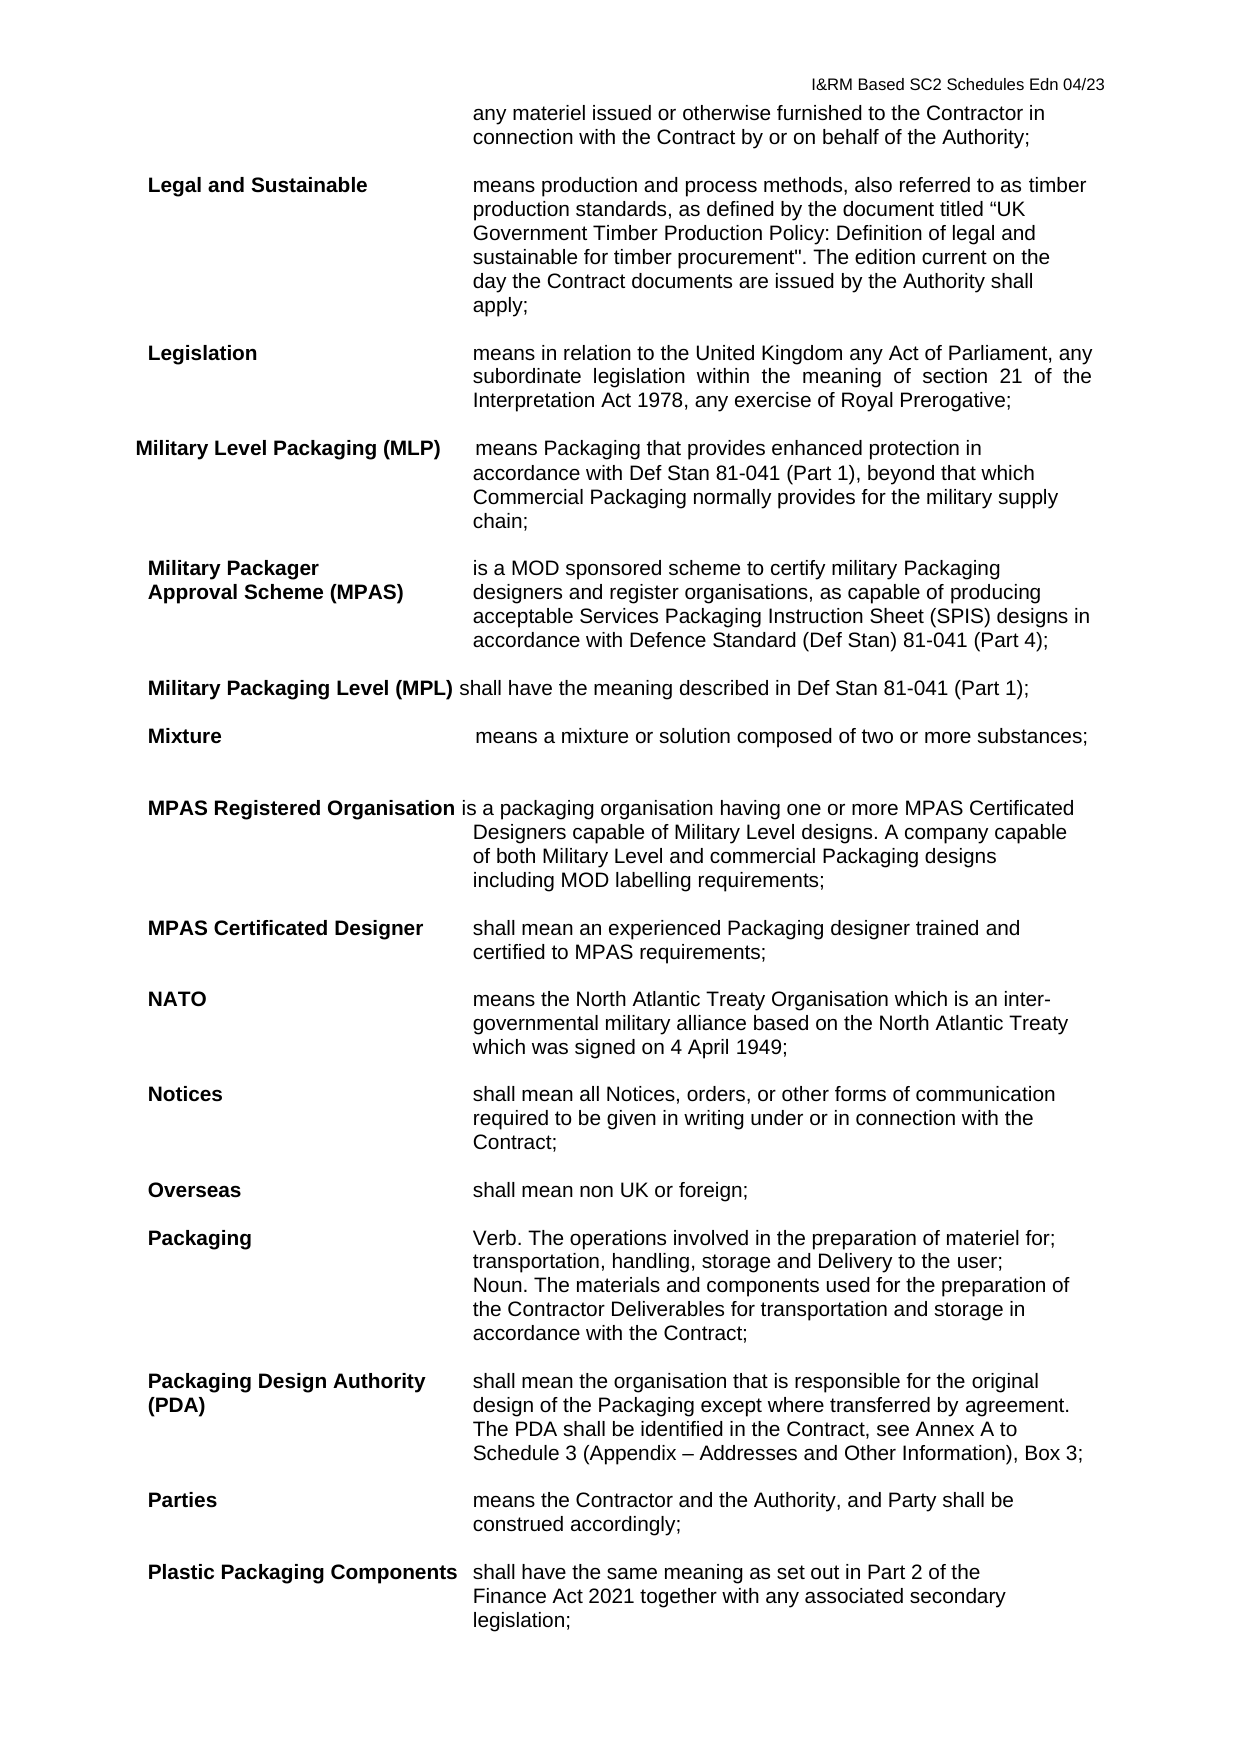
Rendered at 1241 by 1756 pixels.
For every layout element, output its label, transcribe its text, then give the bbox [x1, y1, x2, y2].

text accordance with Def Stan 81-041 (Part 1), beyond that which Commercial Packaging normally provides for the military supply chain; [473, 461, 1060, 532]
text any materiel issued or otherwise furnished to the Contractor in connection with the Contract by or on behalf of the Authority; [473, 101, 1048, 149]
text MPAS Registered Organisation is a packaging organisation having one or more MPAS Certificated [148, 796, 1105, 819]
text Notices shall mean all Notices, orders, or other forms of communication required to be given in writing under or in connection with the Contract; [148, 1082, 1056, 1154]
text acceptable Services Packaging Instruction Sheet (SPIS) designs in accordance with Defence Standard (Def Stan) 81-041 (Part 4); [473, 604, 1093, 652]
text Legislation means in relation to the United Kingdom any Act of Parliament, any subordinate legislation within the meaning of section 21 of the Interpretation Act 1978, any exercise of Royal Prerogative; [148, 340, 1093, 412]
text certified to MPAS requirements; [473, 939, 1105, 963]
text Packaging Design Authority shall mean the organisation that is responsible for the original [148, 1368, 1105, 1392]
text Packaging Verb. The operations involved in the preparation of materiel for; transportation, handling, storage and Delivery to the user; [148, 1225, 1061, 1273]
text Approval Scheme (MPAS) designers and register organisations, as capable of producing [148, 580, 1105, 604]
text Overseas shall mean non UK or foreign; [148, 1178, 1105, 1202]
text Designers capable of Military Level designs. A company capable of both Military Level and commercial Packaging designs including MOD labelling requirements; [473, 820, 1085, 892]
text Military Level Packaging (MLP) means Packaging that provides enhanced protection in [135, 436, 1105, 460]
text Military Packager is a MOD sponsored scheme to certify military Packaging [148, 556, 1105, 580]
text Military Packaging Level (MPL) shall have the meaning described in Def Stan 81-041 (Part 1); [148, 676, 1105, 700]
text Mixture means a mixture or solution composed of two or more substances; [148, 724, 1105, 772]
text Noun. The materials and components used for the preparation of the Contractor Deliverables for transportation and storage in accordance with the Contract; [473, 1273, 1084, 1345]
text NATO means the North Atlantic Treaty Organisation which is an inter- governmental military alliance based on the North Atlantic Treaty which was signed on 4 April 1949; [148, 987, 1069, 1059]
text Plastic Packaging Components shall have the same meaning as set out in Part 2 of the Finance Act 2021 together with any associated secondary legislation; [148, 1560, 1014, 1632]
text Parties means the Contractor and the Authority, and Party shall be construed accordingly; [148, 1488, 1014, 1536]
text (PDA) design of the Packaging except where transferred by agreement. [148, 1393, 1105, 1417]
text production standards, as defined by the document titled “UK Government Timber Production Policy: Definition of legal and sustainable for timber procurement". The edition current on the day the Contract documents are issued by the Authority shall apply; [473, 197, 1072, 317]
text The PDA shall be identified in the Contract, see Annex A to Schedule 3 (Appendix – Addresses and Other Information), Box 3; [473, 1417, 1086, 1465]
text Legal and Sustainable means production and process methods, also referred to as timber [148, 173, 1105, 197]
text MPAS Certificated Designer shall mean an experienced Packaging designer trained and [148, 915, 1105, 939]
